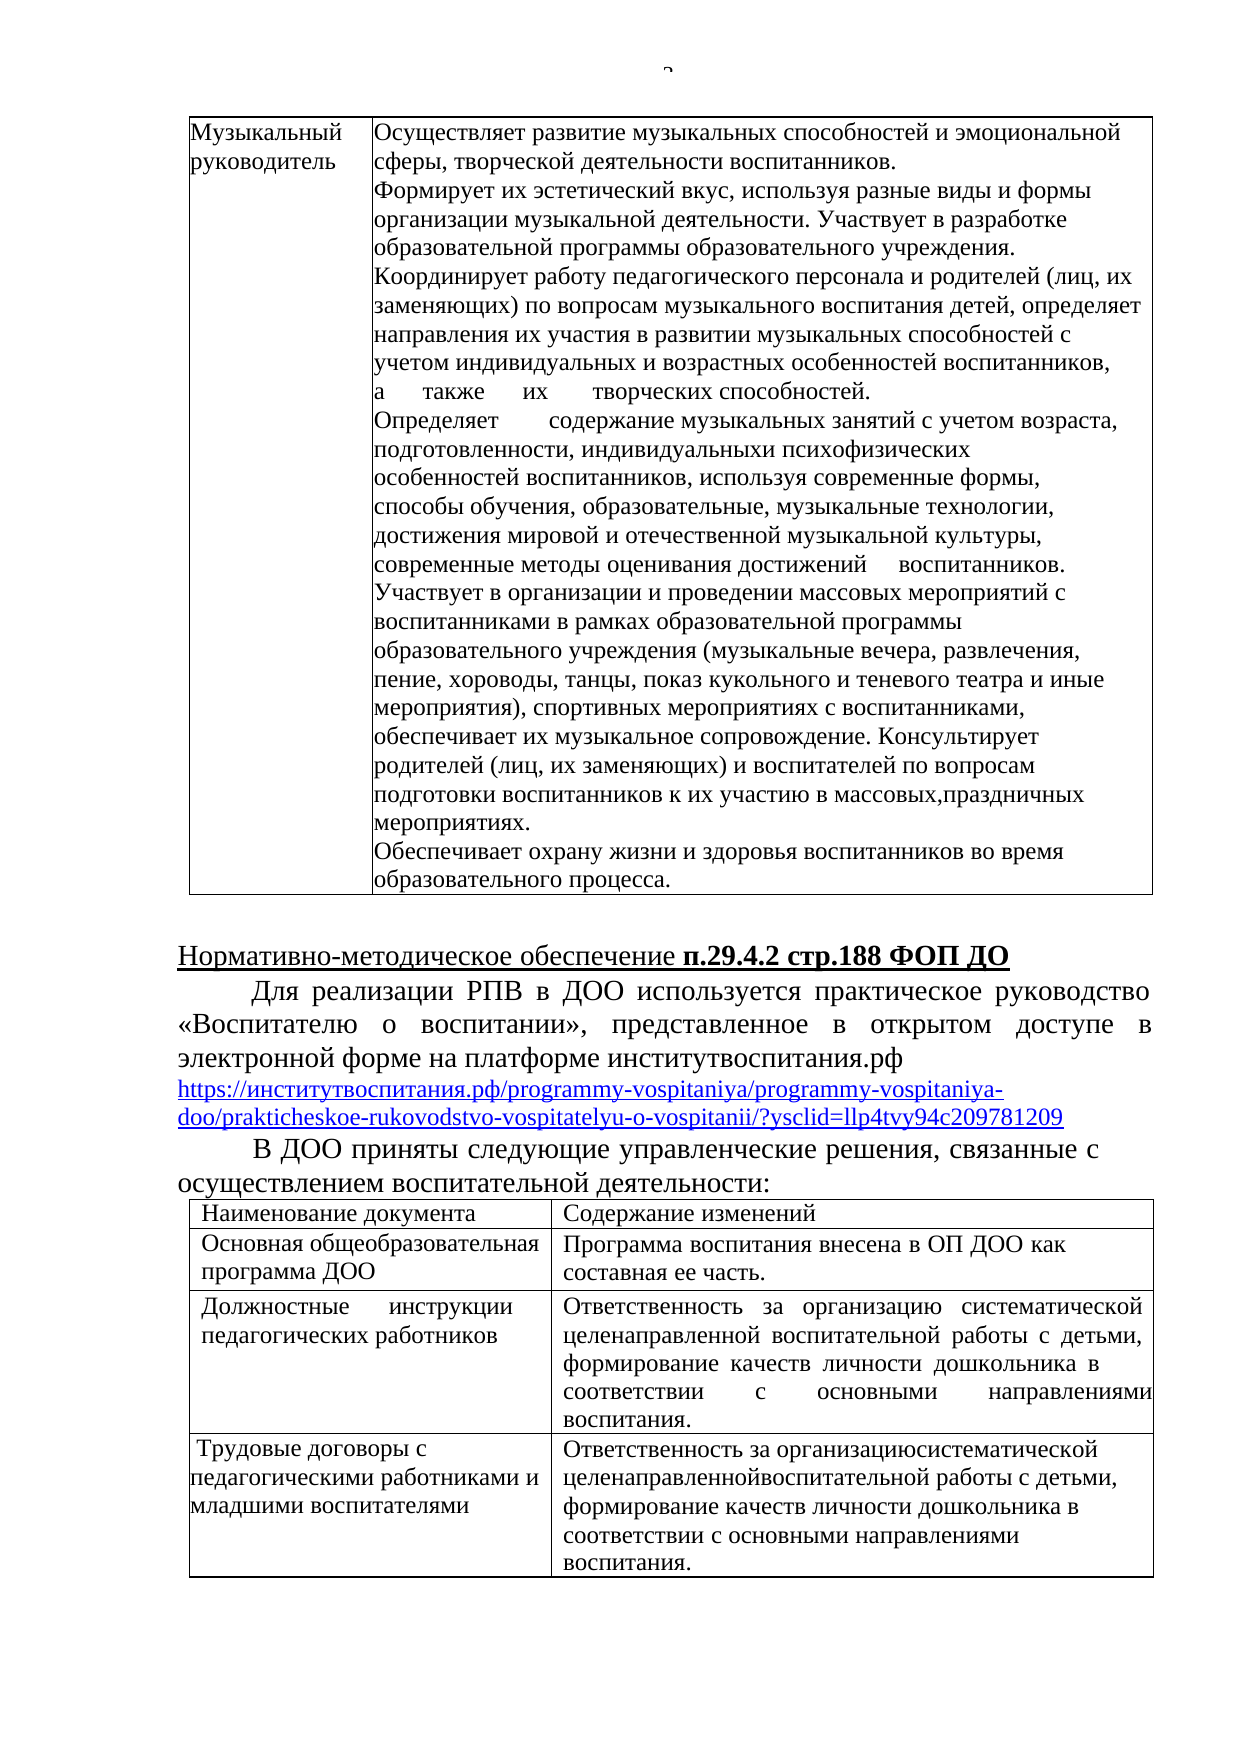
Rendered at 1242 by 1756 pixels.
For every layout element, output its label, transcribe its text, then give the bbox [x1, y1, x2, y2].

text В ДОО приняты следующие управленческие решения, связанные с осуществлением воспитательной деятельности: [177, 1131, 1177, 1198]
table_cell Ответственность за организацию систематической целенаправленной воспитательной работы с детьми, формирование качеств личности дошкольника в соответствии с основными направлениями воспитания. [552, 1291, 1153, 1433]
text «Воспитателю о воспитании», представленное в открытом доступе в электронной форме на платформе институтвоспитания.рф https://институтвоспитания.рф/programmy-vospitaniya/programmy-vospitaniya- doo/prakticheskoe-rukovodstvo-vospitatelyu-o-vospitanii/?ysclid=llp4tvy94c209781209 [177, 1007, 1153, 1131]
text Нормативно-методическое обеспечение п.29.4.2 стр.188 ФОП ДО [177, 938, 1177, 972]
table_header Музыкальный руководитель [190, 118, 372, 894]
table_cell Программа воспитания внесена в ОП ДОО как составная ее часть. [552, 1229, 1153, 1290]
table_header Содержание изменений [552, 1200, 1153, 1228]
table_header Осуществляет развитие музыкальных способностей и эмоциональной сферы, творческой деятельности воспитанников. Формирует их эстетический вкус, используя разные виды и формы организации музыкальной деятельности. Участвует в разработке образовательной программы образовательного учреждения. Координирует работу педагогического персонала и родителей (лиц, их заменяющих) по вопросам музыкального воспитания детей, определяет направления их участия в развитии музыкальных способностей с учетом индивидуальных и возрастных особенностей воспитанников, а также их творческих способностей. Определяет содержание музыкальных занятий с учетом возраста, подготовленности, индивидуальныхи психофизических особенностей воспитанников, используя современные формы, способы обучения, образовательные, музыкальные технологии, достижения мировой и отечественной музыкальной культуры, современные методы оценивания достижений воспитанников. Участвует в организации и проведении массовых мероприятий с воспитанниками в рамках образовательной программы образовательного учреждения (музыкальные вечера, развлечения, пение, хороводы, танцы, показ кукольного и теневого театра и иные мероприятия), спортивных мероприятиях с воспитанниками, обеспечивает их музыкальное сопровождение. Консультирует родителей (лиц, их заменяющих) и воспитателей по вопросам подготовки воспитанников к их участию в массовых,праздничных мероприятиях. Обеспечивает охрану жизни и здоровья воспитанников во время образовательного процесса. [373, 118, 1152, 894]
table_cell Ответственность за организациюсистематической целенаправленнойвоспитательной работы с детьми, формирование качеств личности дошкольника в соответствии с основными направлениями воспитания. [552, 1434, 1153, 1576]
table_header Наименование документа [190, 1200, 551, 1228]
table_cell Трудовые договоры с педагогическими работниками и младшими воспитателями [190, 1434, 551, 1576]
table_cell Должностные инструкции педагогических работников [190, 1291, 551, 1433]
table_cell Основная общеобразовательная программа ДОО [190, 1229, 551, 1290]
text Для реализации РПВ в ДОО используется практическое руководство [251, 973, 1177, 1006]
